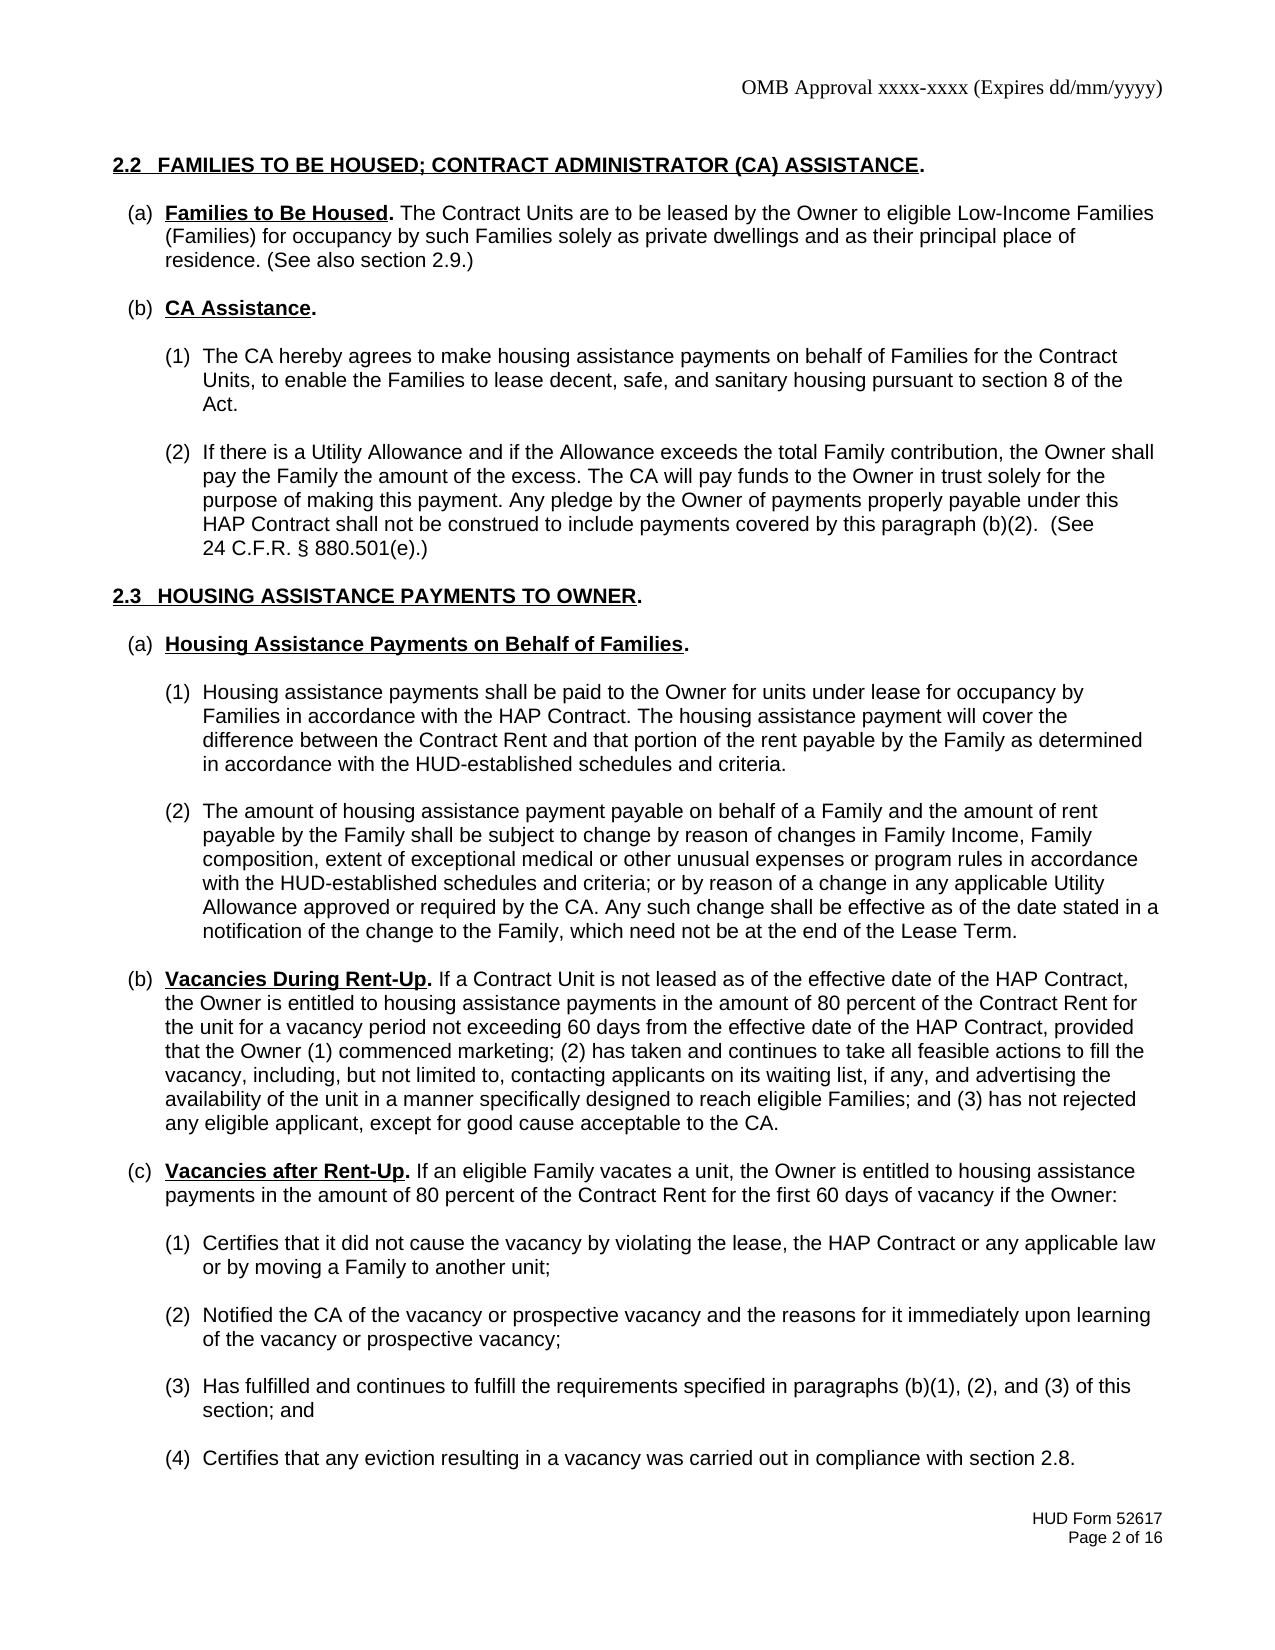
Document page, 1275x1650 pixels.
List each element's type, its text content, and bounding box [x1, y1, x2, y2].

list Vacancies During Rent-Up. If a Contract Unit is not leased as of the effective date of the HAP Contract, the Owner is entitled to housing assistance payments in the amount of 80 percent of the Contract Rent for the unit for a vacancy period not exceeding 60 days from the effective date of the HAP Contract, provided that the Owner (1) commenced marketing; (2) has taken and continues to take all feasible actions to fill the vacancy, including, but not limited to, contacting applicants on its waiting list, if any, and advertising the availability of the unit in a manner specifically designed to reach eligible Families; and (3) has not rejected any eligible applicant, except for good cause acceptable to the CA. [127, 967, 1162, 1135]
list Certifies that it did not cause the vacancy by violating the lease, the HAP Contract or any applicable law or by moving a Family to another unit; [165, 1231, 1162, 1278]
list Certifies that any eviction resulting in a vacancy was carried out in compliance with section 2.8. [165, 1446, 1162, 1470]
list If there is a Utility Allowance and if the Allowance exceeds the total Family contribution, the Owner shall pay the Family the amount of the excess. The CA will pay funds to the Owner in trust solely for the purpose of making this payment. Any pledge by the Owner of payments properly payable under this HAP Contract shall not be construed to include payments covered by this paragraph (b)(2). (See [165, 440, 1162, 536]
list Housing assistance payments shall be paid to the Owner for units under lease for occupancy by Families in accordance with the HAP Contract. The housing assistance payment will cover the difference between the Contract Rent and that portion of the rent payable by the Family as determined in accordance with the HUD-established schedules and criteria. [165, 679, 1162, 775]
list 24 C.F.R. § 880.501(e).) [202, 536, 1162, 560]
list Families to Be Housed. The Contract Units are to be leased by the Owner to eligible Low-Income Families (Families) for occupancy by such Families solely as private dwellings and as their principal place of residence. (See also section 2.9.) [127, 200, 1162, 272]
list Notified the CA of the vacancy or prospective vacancy and the reasons for it immediately upon learning of the vacancy or prospective vacancy; [165, 1302, 1162, 1350]
list The CA hereby agrees to make housing assistance payments on behalf of Families for the Contract Units, to enable the Families to lease decent, safe, and sanitary housing pursuant to section 8 of the Act. [165, 344, 1162, 416]
list CA Assistance. [127, 296, 1162, 320]
list Vacancies after Rent-Up. If an eligible Family vacates a unit, the Owner is entitled to housing assistance payments in the amount of 80 percent of the Contract Rent for the first 60 days of vacancy if the Owner: [127, 1159, 1162, 1207]
text 2.2 FAMILIES TO BE HOUSED; CONTRACT ADMINISTRATOR (CA) ASSISTANCE. [112, 152, 1162, 176]
list Has fulfilled and continues to fulfill the requirements specified in paragraphs (b)(1), (2), and (3) of this section; and [165, 1374, 1162, 1422]
list The amount of housing assistance payment payable on behalf of a Family and the amount of rent payable by the Family shall be subject to change by reason of changes in Family Income, Family composition, extent of exceptional medical or other unusual expenses or program rules in accordance with the HUD-established schedules and criteria; or by reason of a change in any applicable Utility Allowance approved or required by the CA. Any such change shall be effective as of the date stated in a notification of the change to the Family, which need not be at the end of the Lease Term. [165, 799, 1162, 943]
text 2.3 HOUSING ASSISTANCE PAYMENTS TO OWNER. [112, 584, 1162, 608]
list Housing Assistance Payments on Behalf of Families. [127, 632, 1162, 656]
